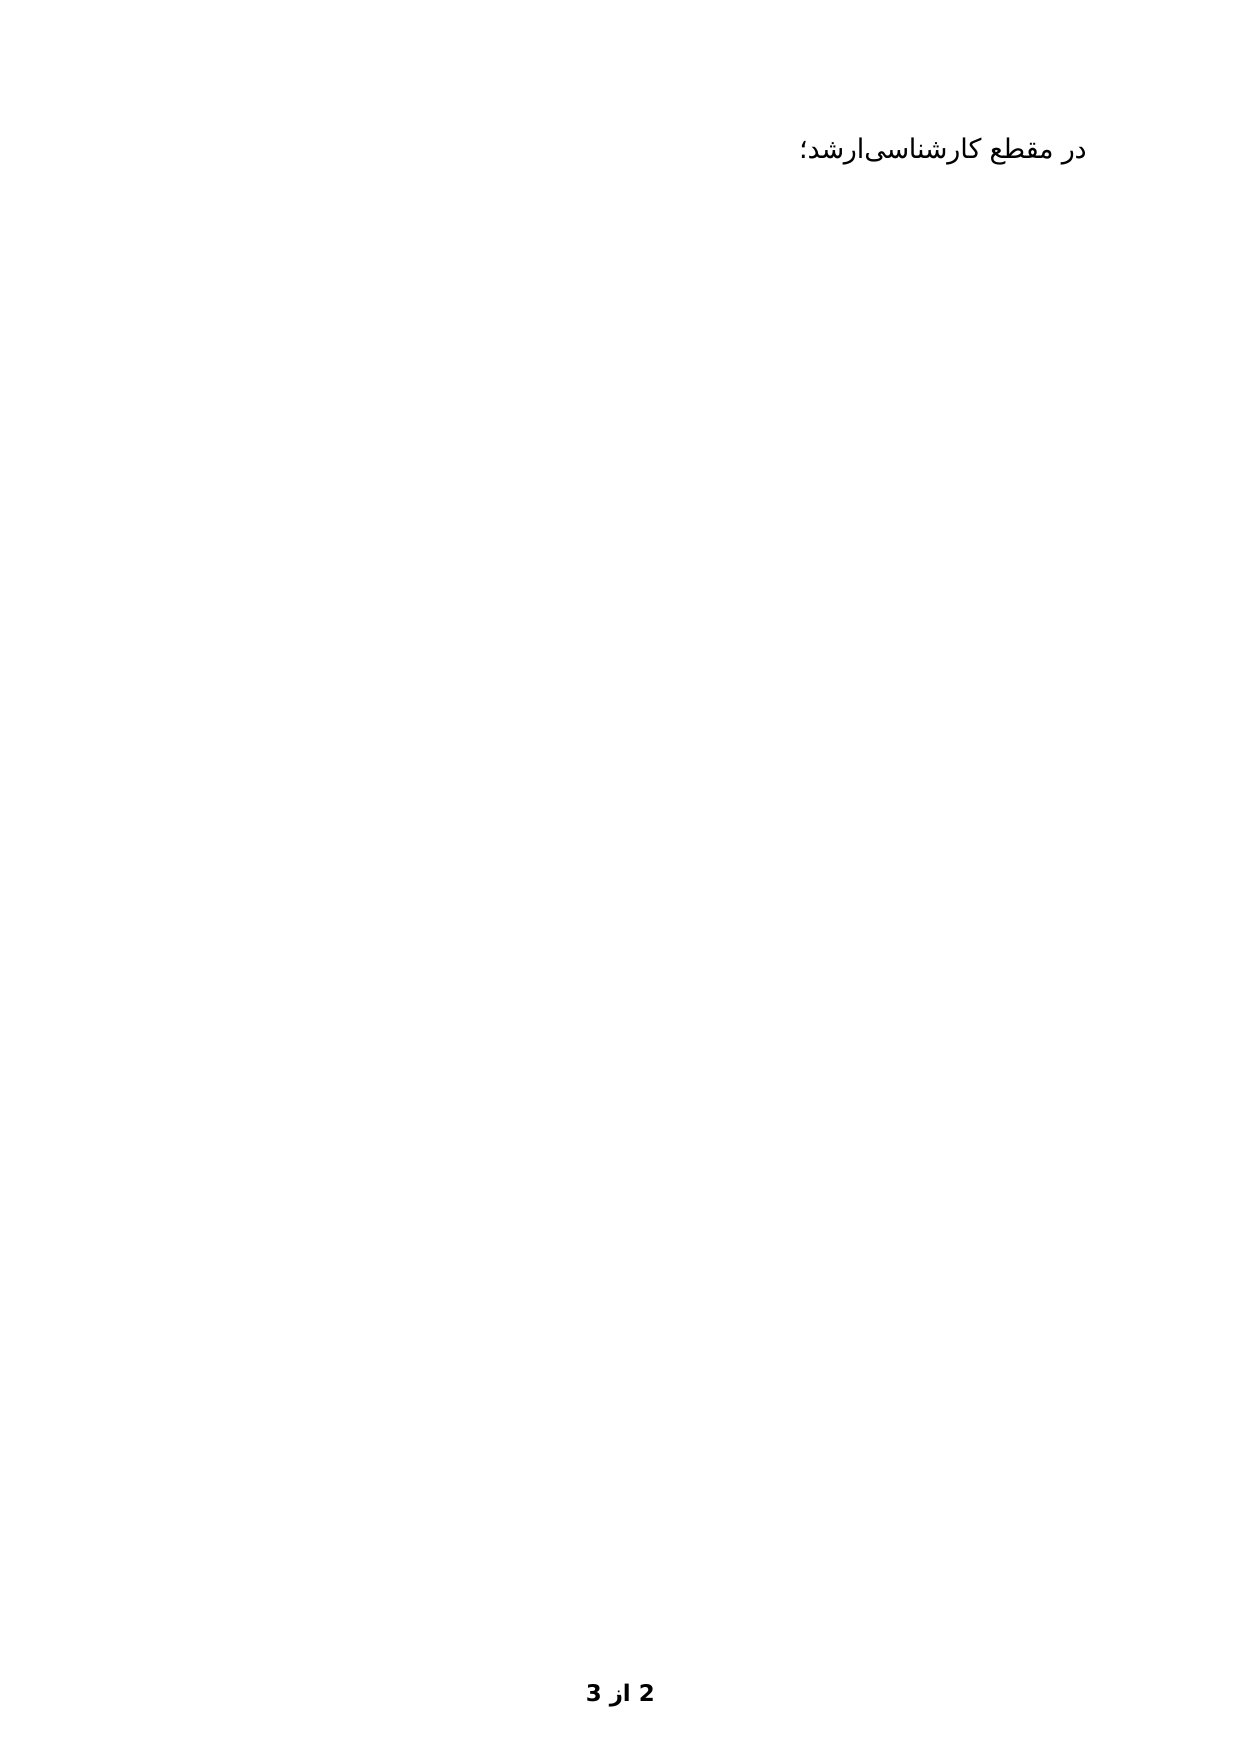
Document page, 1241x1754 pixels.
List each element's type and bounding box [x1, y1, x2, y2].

text [127, 133, 1087, 164]
